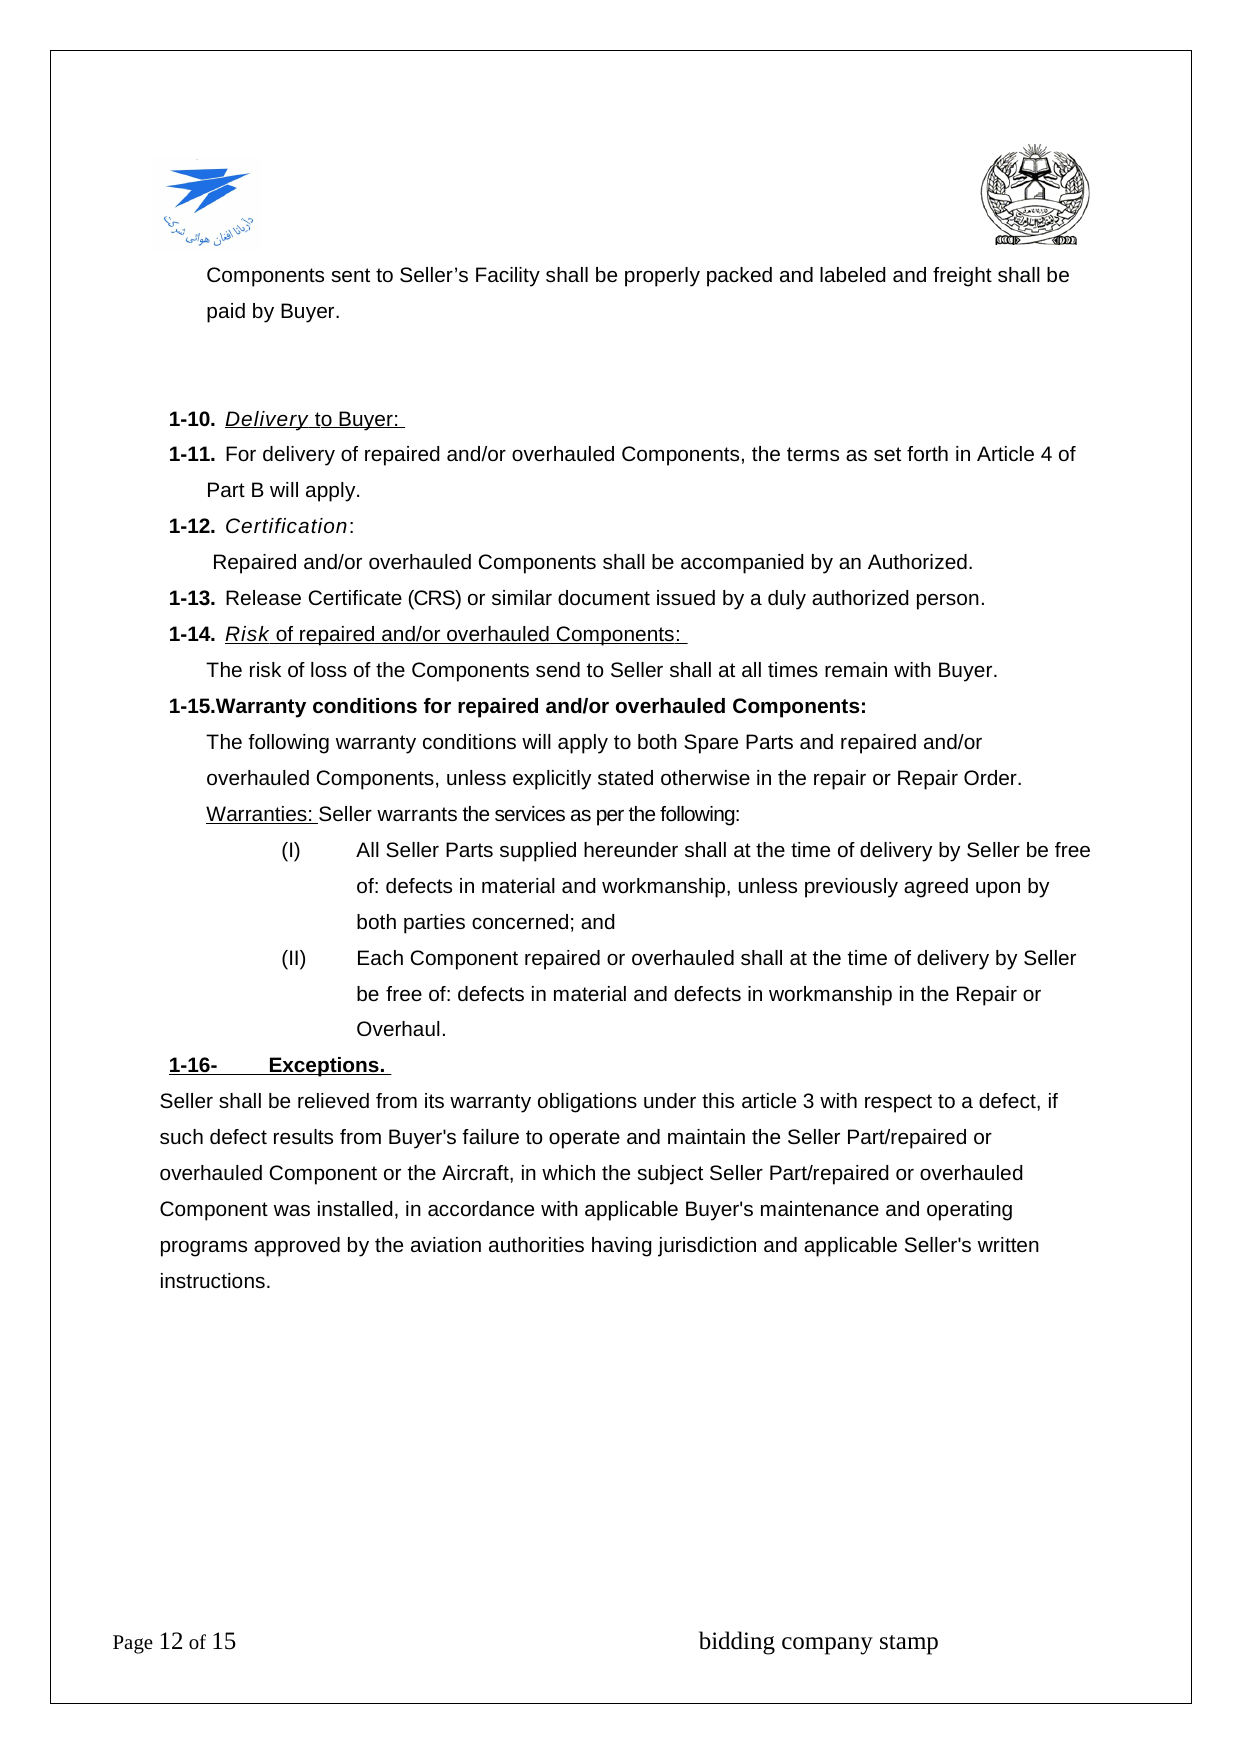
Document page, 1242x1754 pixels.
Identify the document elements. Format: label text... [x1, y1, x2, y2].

list Certification: [169, 514, 1092, 538]
list For delivery of repaired and/or overhauled Components, the terms as set forth in Article 4 of Part B will apply. [169, 442, 1092, 502]
list Risk of repaired and/or overhauled Components: [169, 622, 1092, 646]
list Exceptions. [169, 1053, 1092, 1077]
list Warranties: Seller warrants the services as per the following: [206, 802, 1092, 826]
list All Seller Parts supplied hereunder shall at the time of delivery by Seller be free of: defects in material and workmanship, unless previously agreed upon by both parties concerned; and [281, 838, 1092, 933]
list Repaired and/or overhauled Components shall be accompanied by an Authorized. [206, 550, 1092, 574]
list Delivery to Buyer: [169, 406, 1092, 430]
list Seller shall be relieved from its warranty obligations under this article 3 with respect to a defect, if such defect results from Buyer's failure to operate and maintain the Seller Part/repaired or overhauled Component or the Aircraft, in which the subject Seller Part/repaired or overhauled Component was installed, in accordance with applicable Buyer's maintenance and operating programs approved by the aviation authorities having jurisdiction and applicable Seller's written instructions. [159, 1089, 1092, 1293]
list The following warranty conditions will apply to both Spare Parts and repaired and/or overhauled Components, unless explicitly stated otherwise in the repair or Repair Order. [206, 730, 1092, 790]
picture [152, 158, 206, 251]
list Each Component repaired or overhauled shall at the time of delivery by Seller be free of: defects in material and defects in workmanship in the Repair or Overhaul. [281, 945, 1092, 1041]
list Warranty conditions for repaired and/or overhauled Components: [169, 694, 1092, 718]
list The risk of loss of the Components send to Seller shall at all times remain with Buyer. [206, 658, 1092, 682]
list Release Certificate (CRS) or similar document issued by a duly authorized person. [169, 586, 1092, 610]
picture [980, 144, 1090, 150]
